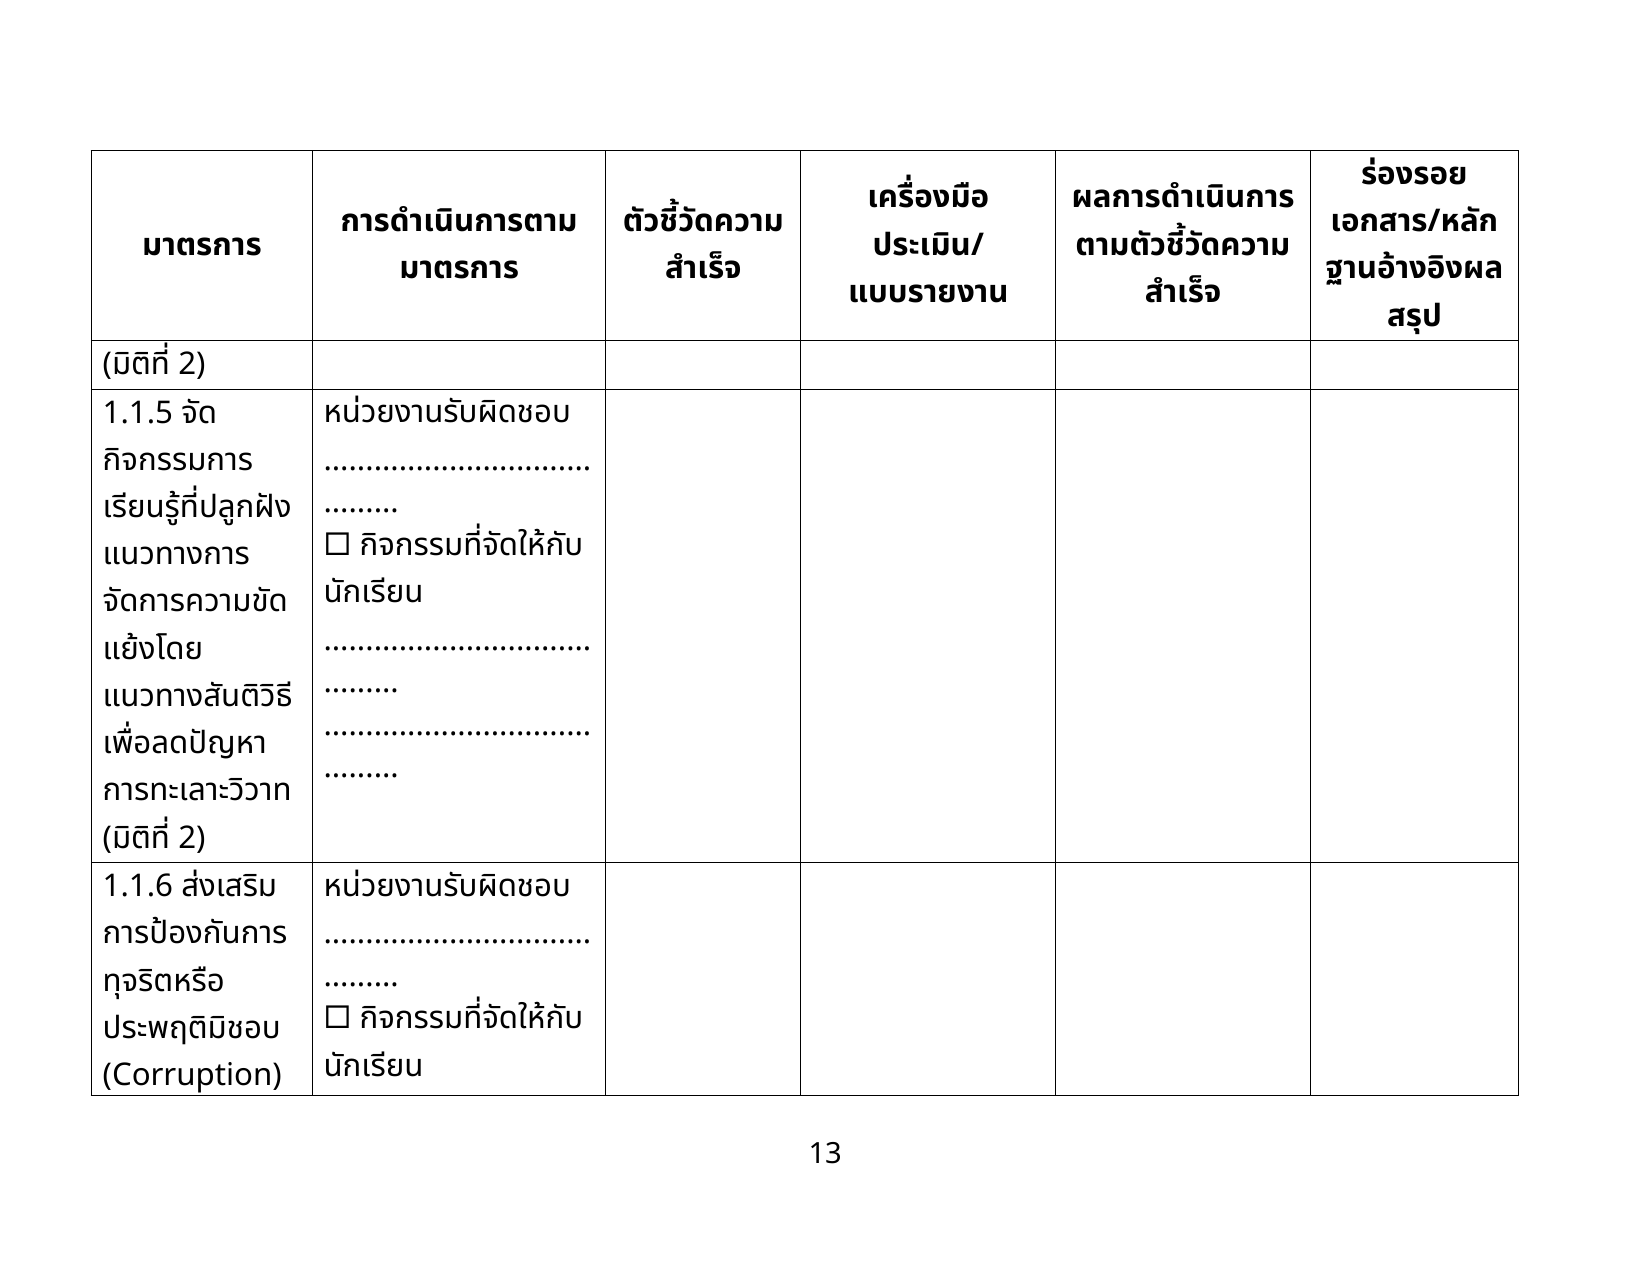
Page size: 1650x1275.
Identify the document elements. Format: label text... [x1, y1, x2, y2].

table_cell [313, 863, 605, 1095]
table_cell [801, 390, 1055, 862]
table_header เครื่องมือประเมิน/ แบบรายงาน [801, 151, 1055, 340]
table_cell [1311, 863, 1518, 1095]
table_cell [92, 863, 312, 1095]
table_cell 1.1.5 จัดกิจกรรมการเรียนรู้ที่ปลูกฝังแนวทางการจัดการความขัดแย้งโดยแนวทางสันติวิธี เพื่อลดปัญหาการทะเลาะวิวาท (มิติที่ 2) [92, 390, 312, 862]
table_header ผลการดำเนินการตามตัวชี้วัดความสำเร็จ [1056, 151, 1310, 340]
table_cell [606, 390, 800, 862]
table_cell [606, 863, 800, 1095]
table_header ร่องรอยเอกสาร/หลักฐานอ้างอิงผลสรุป [1311, 151, 1518, 340]
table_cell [92, 341, 312, 389]
table_cell [606, 341, 800, 389]
table_cell [1056, 341, 1310, 389]
table_cell [1311, 341, 1518, 389]
table_cell [1056, 390, 1310, 862]
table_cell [313, 341, 605, 389]
table_header ตัวชี้วัดความสำเร็จ [606, 151, 800, 340]
table_cell [801, 863, 1055, 1095]
table_header การดำเนินการตามมาตรการ [313, 151, 605, 340]
table_cell [1311, 390, 1518, 862]
table_cell [1056, 863, 1310, 1095]
table_cell [801, 341, 1055, 389]
table_header มาตรการ [92, 151, 312, 340]
